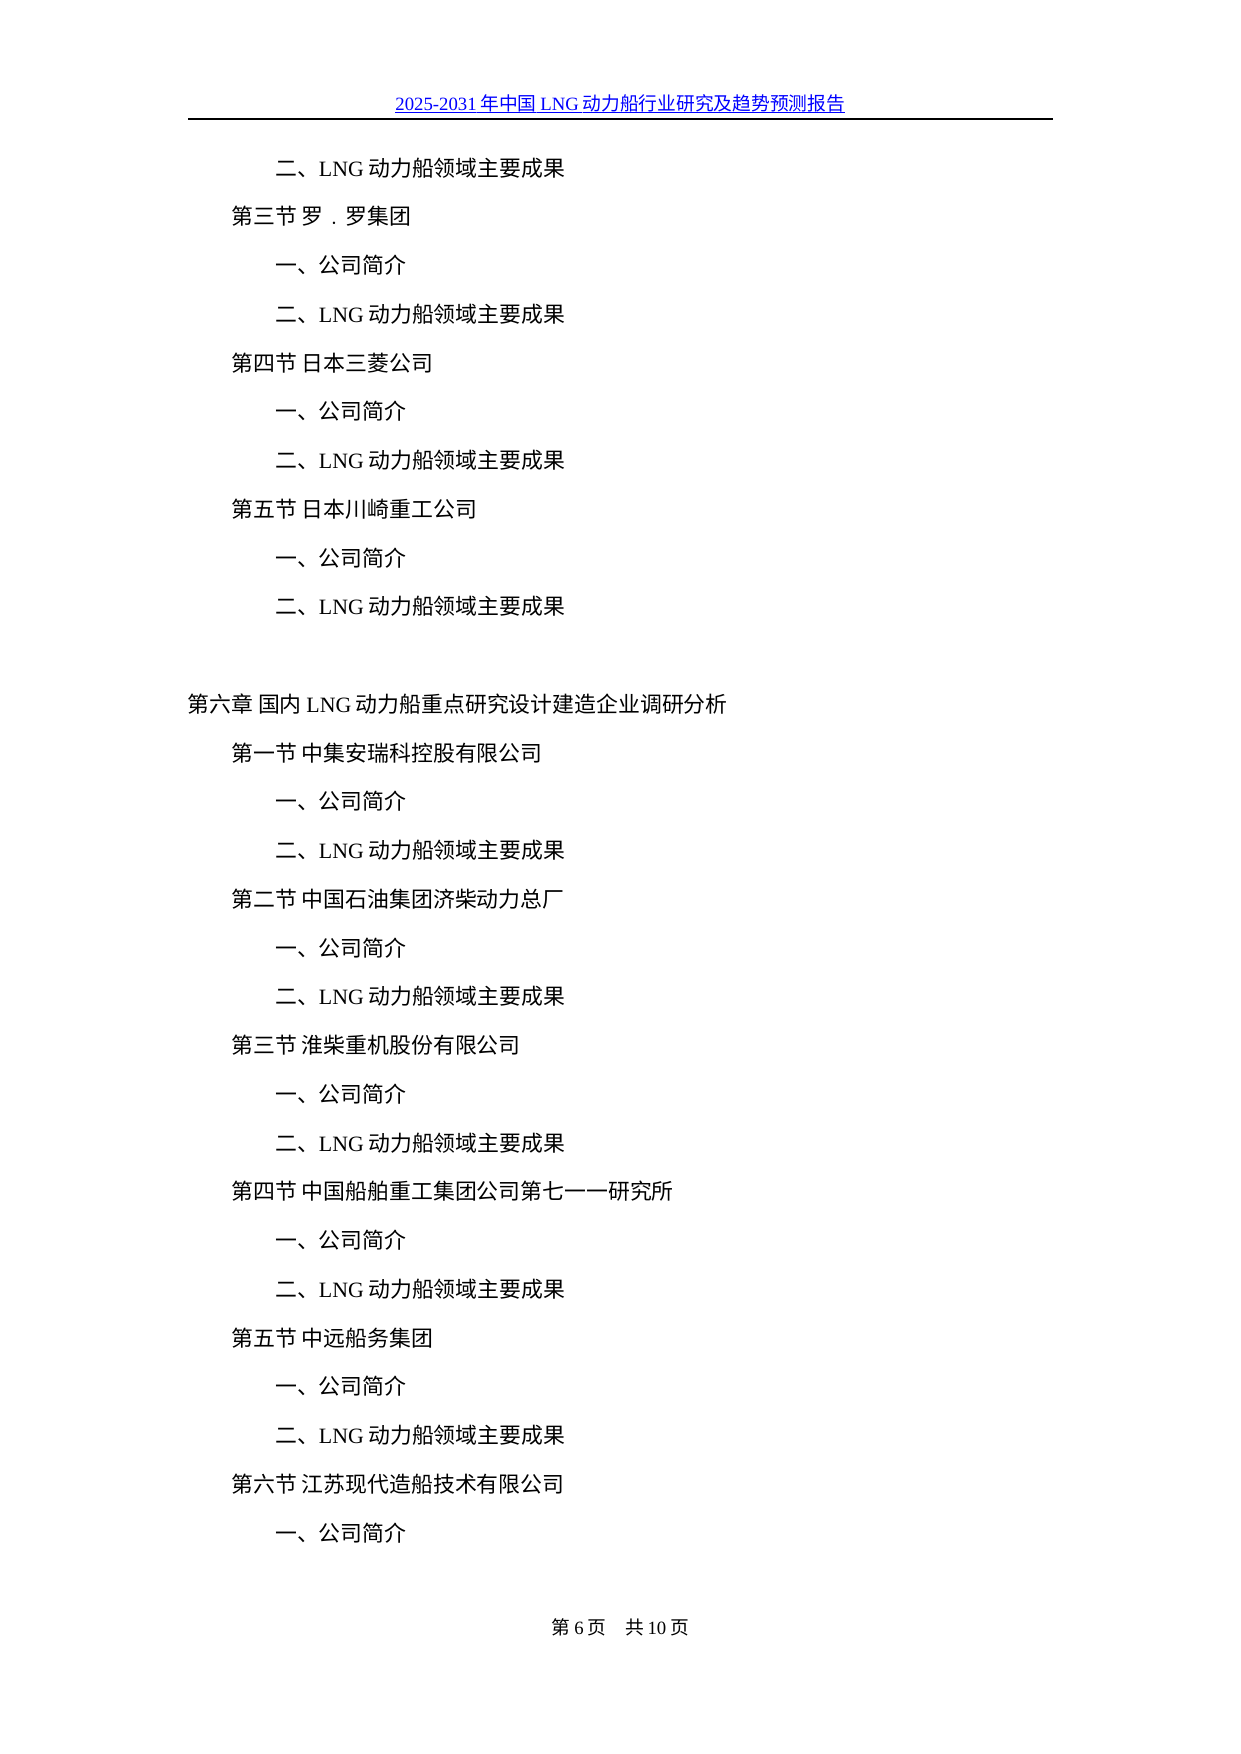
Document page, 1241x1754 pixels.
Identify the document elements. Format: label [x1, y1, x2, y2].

text [187, 150, 1053, 1548]
